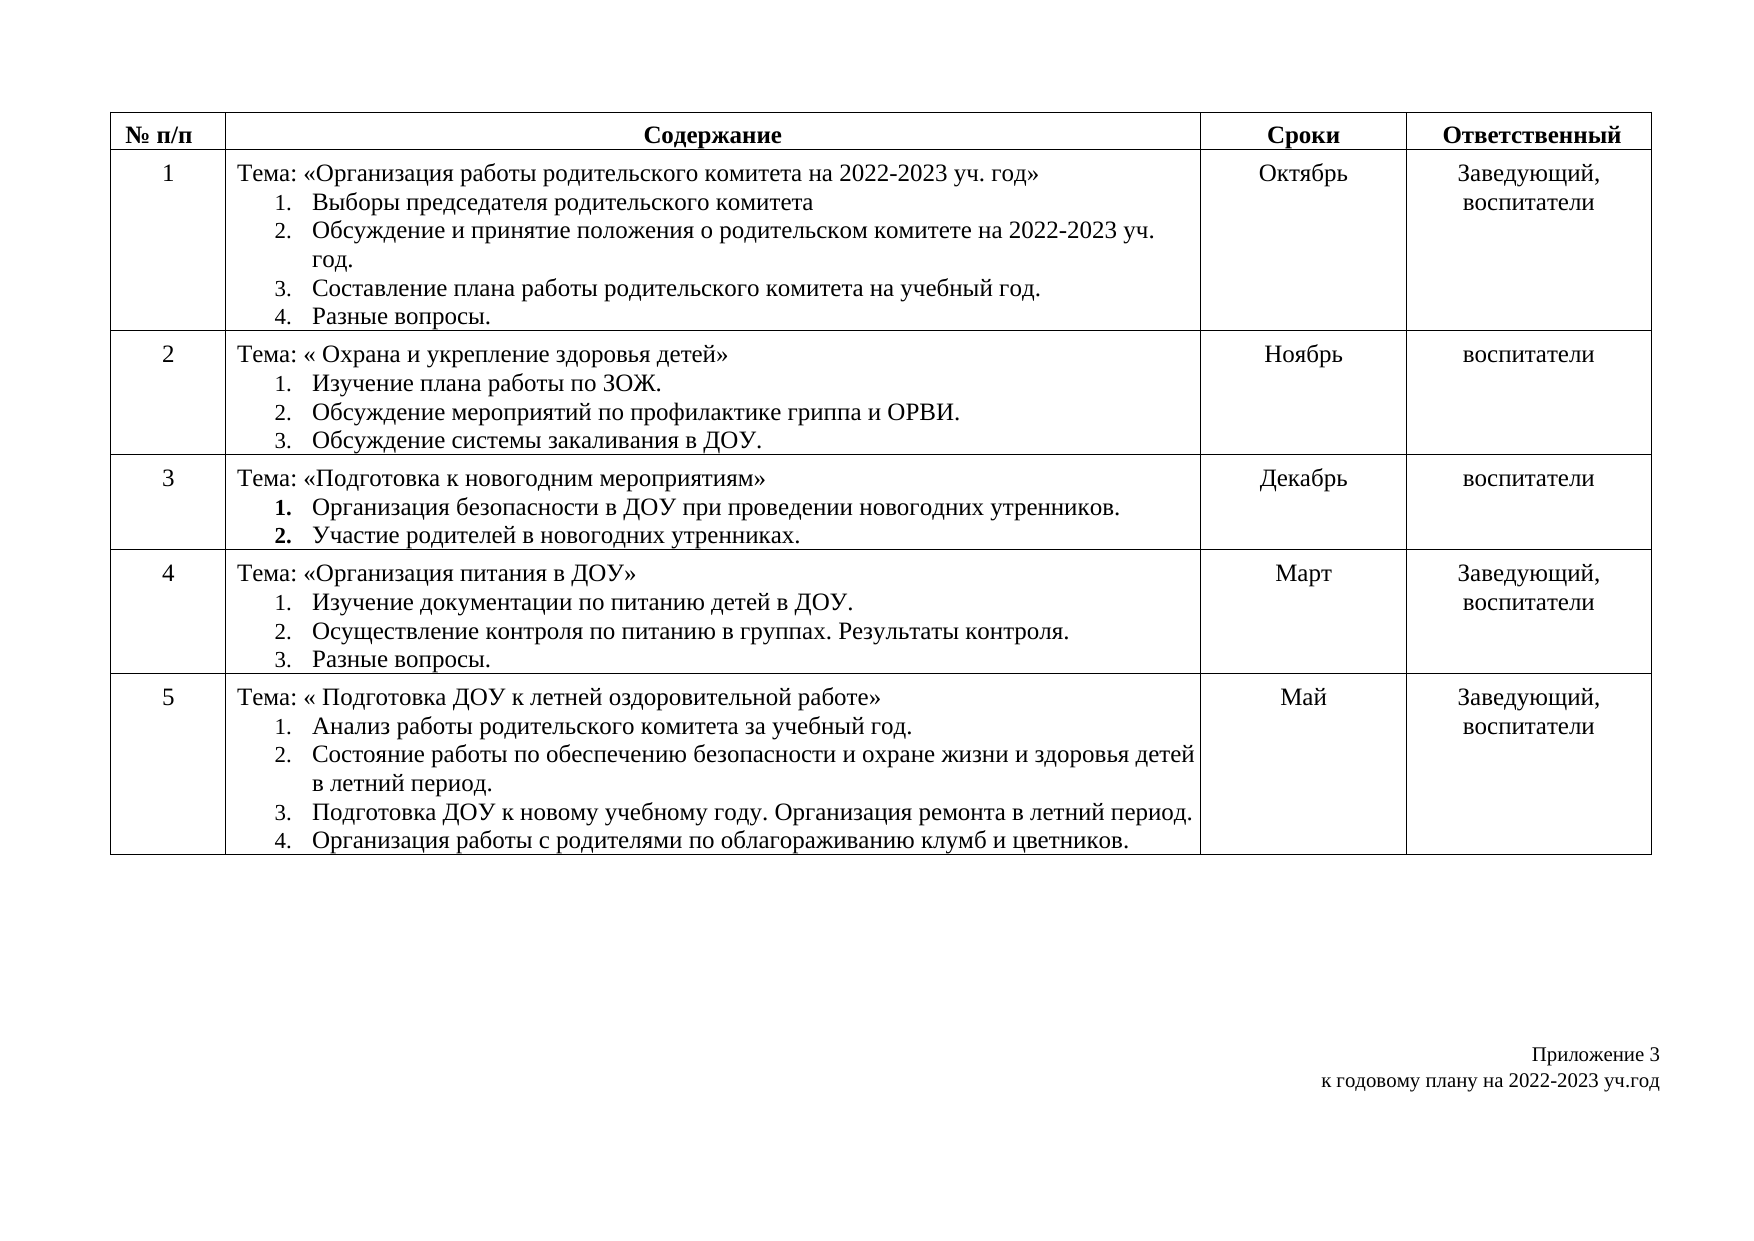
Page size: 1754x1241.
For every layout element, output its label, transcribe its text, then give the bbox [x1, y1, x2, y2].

table_cell Тема: «Организация питания в ДОУ» Изучение документации по питанию детей в ДОУ. Осуществление контроля по питанию в группах. Результаты контроля. Разные вопросы. [226, 550, 1200, 673]
text к годовому плану на 2022-2023 уч.год [626, 1068, 1660, 1092]
table_cell Декабрь [1201, 455, 1406, 549]
table_cell Заведующий, воспитатели [1407, 150, 1651, 330]
table_cell Октябрь [1201, 150, 1406, 330]
table_cell 1 [111, 150, 225, 330]
table_header Содержание [226, 113, 1200, 149]
table_cell воспитатели [1407, 331, 1651, 454]
table_cell Заведующий, воспитатели [1407, 550, 1651, 673]
table_cell 4 [111, 550, 225, 673]
table_cell Тема: «Подготовка к новогодним мероприятиям» Организация безопасности в ДОУ при проведении новогодних утренников. Участие родителей в новогодних утренниках. [226, 455, 1200, 549]
table_header № п/п [111, 113, 225, 149]
table_cell Ноябрь [1201, 331, 1406, 454]
table_cell Тема: «Организация работы родительского комитета на 2022-2023 уч. год» Выборы председателя родительского комитета Обсуждение и принятие положения о родительском комитете на 2022-2023 уч. год. Составление плана работы родительского комитета на учебный год. Разные вопросы. [226, 150, 1200, 330]
table_cell Заведующий, воспитатели [1407, 674, 1651, 854]
table_cell Март [1201, 550, 1406, 673]
text Приложение 3 [626, 1042, 1660, 1066]
table_cell 2 [111, 331, 225, 454]
table_header Ответственный [1407, 113, 1651, 149]
table_cell Тема: « Подготовка ДОУ к летней оздоровительной работе» Анализ работы родительского комитета за учебный год. Состояние работы по обеспечению безопасности и охране жизни и здоровья детей в летний период. Подготовка ДОУ к новому учебному году. Организация ремонта в летний период. Организация работы с родителями по облагораживанию клумб и цветников. [226, 674, 1200, 854]
table_cell 3 [111, 455, 225, 549]
table_header Сроки [1201, 113, 1406, 149]
table_cell 5 [111, 674, 225, 854]
table_cell Май [1201, 674, 1406, 854]
table_cell Тема: « Охрана и укрепление здоровья детей» Изучение плана работы по ЗОЖ. Обсуждение мероприятий по профилактике гриппа и ОРВИ. Обсуждение системы закаливания в ДОУ. [226, 331, 1200, 454]
table_cell воспитатели [1407, 455, 1651, 549]
